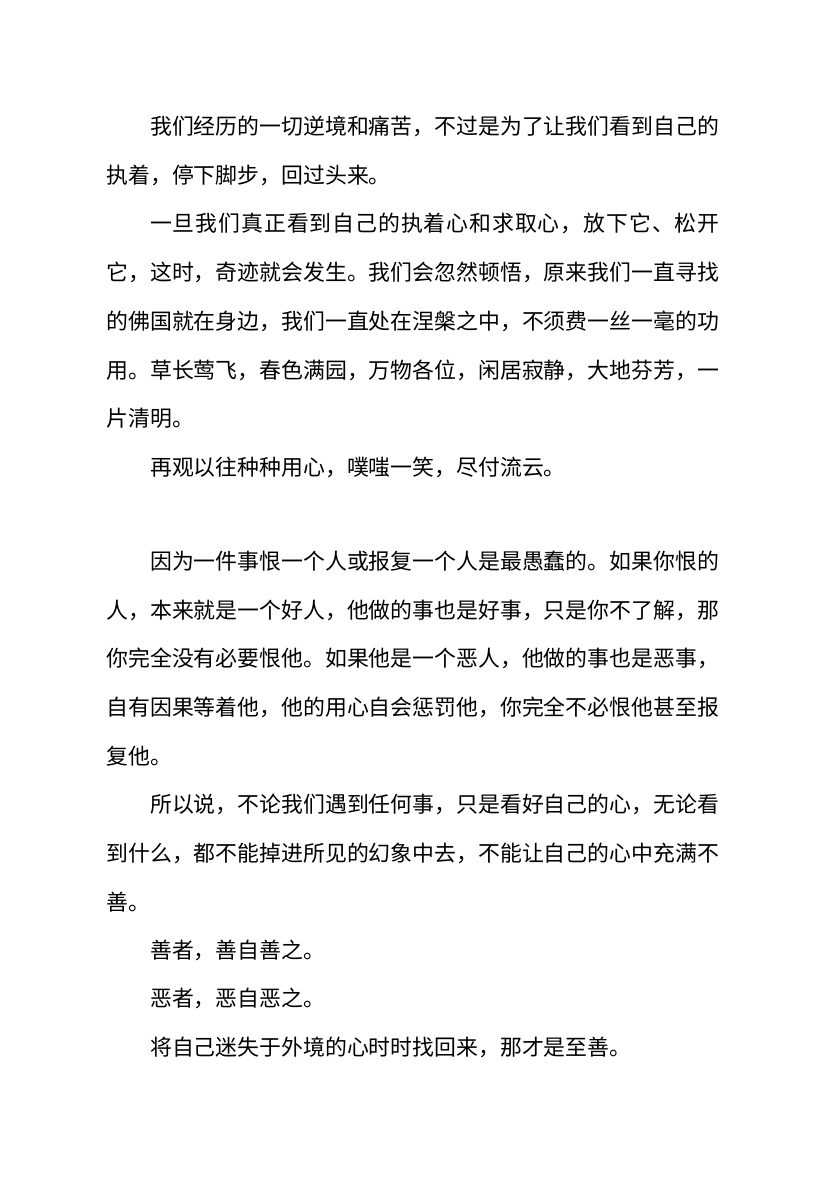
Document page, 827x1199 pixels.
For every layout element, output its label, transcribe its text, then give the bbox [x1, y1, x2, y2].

text 我们经历的一切逆境和痛苦，不过是为了让我们看到自己的执着，停下脚步，回过头来。 [106, 109, 721, 190]
text 再观以往种种用心，噗嗤一笑，尽付流云。 [106, 449, 721, 482]
text 因为一件事恨一个人或报复一个人是最愚蠢的。如果你恨的人，本来就是一个好人，他做的事也是好事，只是你不了解，那你完全没有必要恨他。如果他是一个恶人，他做的事也是恶事，自有因果等着他，他的用心自会惩罚他，你完全不必恨他甚至报复他。 [106, 543, 721, 771]
text 恶者，恶自恶之。 [106, 981, 721, 1013]
text 一旦我们真正看到自己的执着心和求取心，放下它、松开它，这时，奇迹就会发生。我们会忽然顿悟，原来我们一直寻找的佛国就在身边，我们一直处在涅槃之中，不须费一丝一毫的功用。草长莺飞，春色满园，万物各位，闲居寂静，大地芬芳，一片清明。 [106, 206, 721, 433]
text 善者，善自善之。 [106, 933, 721, 965]
text 所以说，不论我们遇到任何事，只是看好自己的心，无论看到什么，都不能掉进所见的幻象中去，不能让自己的心中充满不善。 [106, 787, 721, 917]
text 将自己迷失于外境的心时时找回来，那才是至善。 [106, 1029, 721, 1062]
